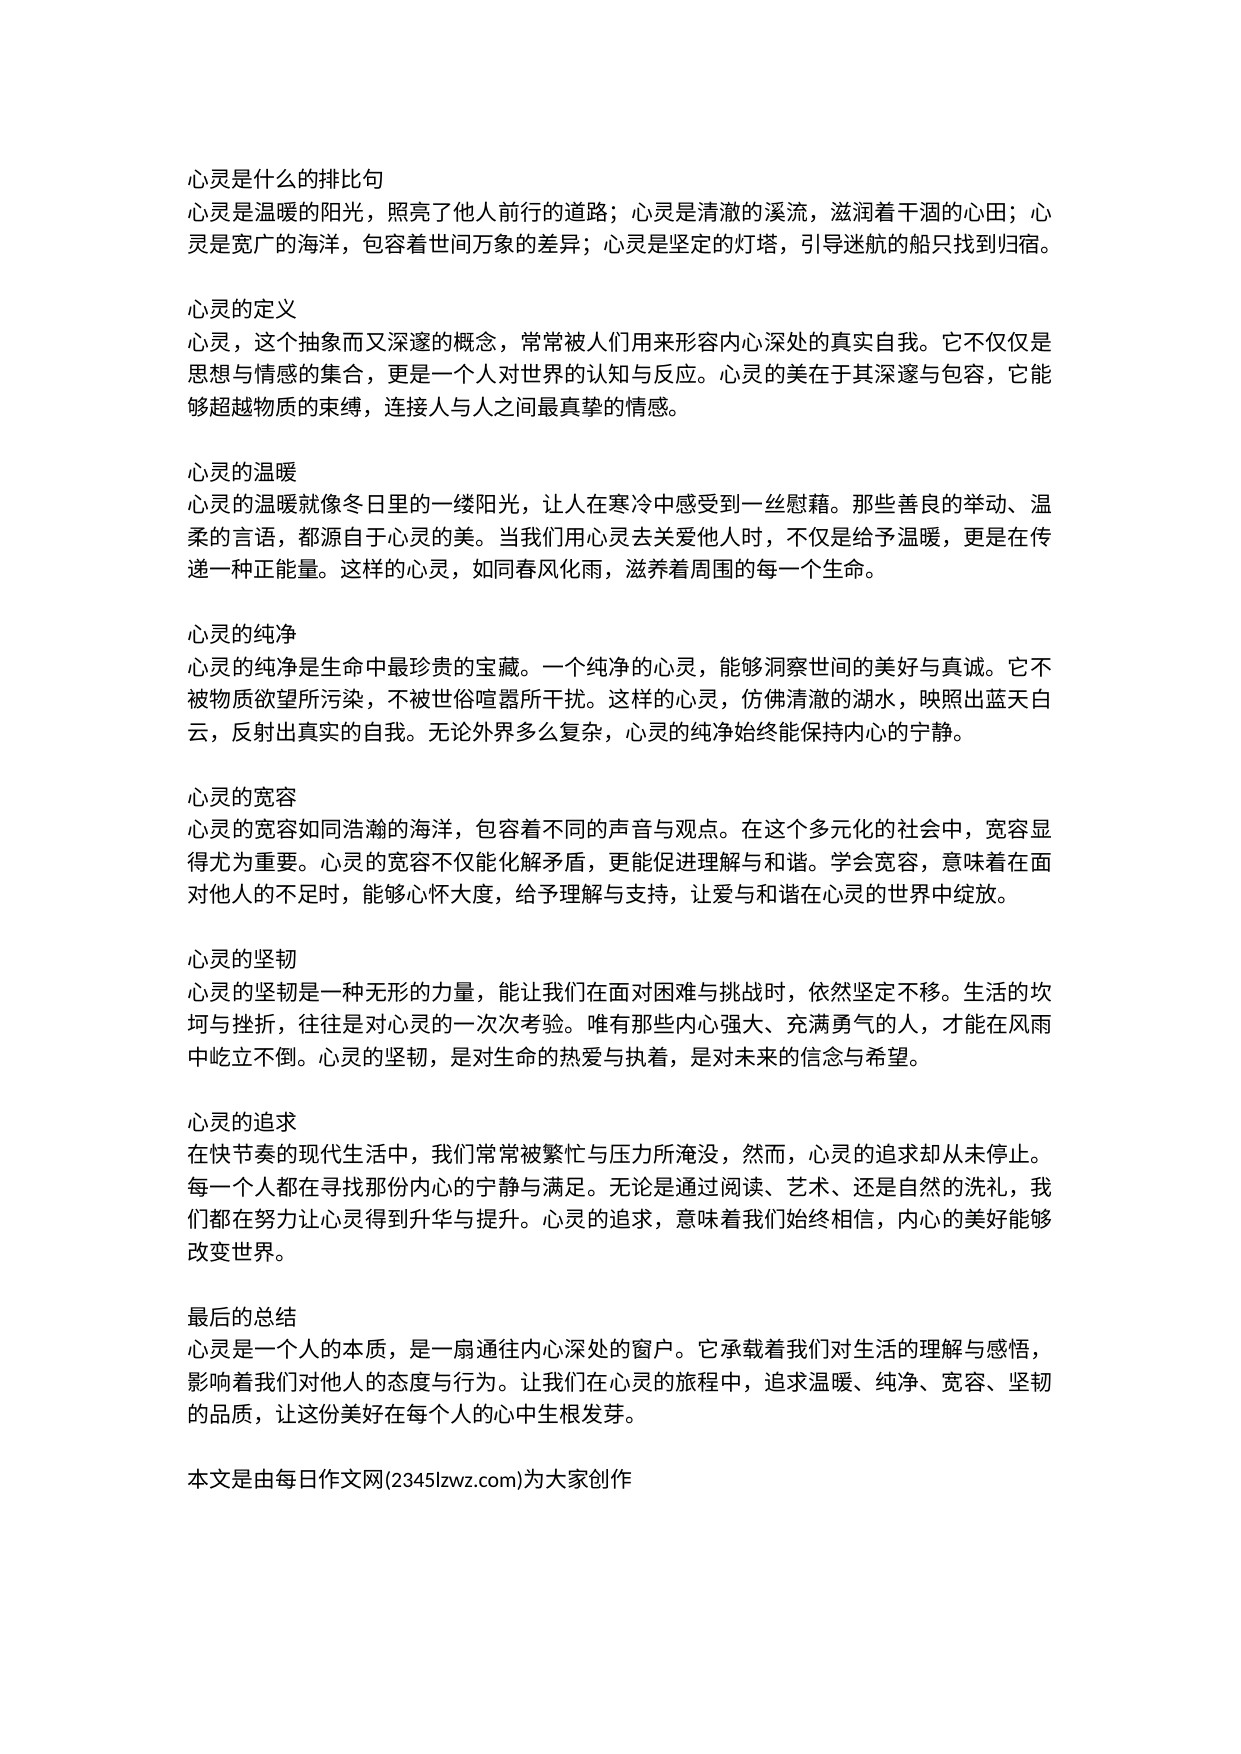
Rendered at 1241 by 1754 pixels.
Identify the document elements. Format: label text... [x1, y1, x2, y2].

text 心灵的温暖就像冬日里的一缕阳光，让人在寒冷中感受到一丝慰藉。那些善良的举动、温柔的言语，都源自于心灵的美。当我们用心灵去关爱他人时，不仅是给予温暖，更是在传递一种正能量。这样的心灵，如同春风化雨，滋养着周围的每一个生命。 [187, 487, 1053, 584]
text 心灵的坚韧 [187, 942, 1053, 974]
text 心灵的纯净 [187, 617, 1053, 649]
text 心灵的坚韧是一种无形的力量，能让我们在面对困难与挑战时，依然坚定不移。生活的坎坷与挫折，往往是对心灵的一次次考验。唯有那些内心强大、充满勇气的人，才能在风雨中屹立不倒。心灵的坚韧，是对生命的热爱与执着，是对未来的信念与希望。 [187, 974, 1053, 1072]
text 心灵的宽容 [187, 779, 1053, 812]
text 心灵的宽容如同浩瀚的海洋，包容着不同的声音与观点。在这个多元化的社会中，宽容显得尤为重要。心灵的宽容不仅能化解矛盾，更能促进理解与和谐。学会宽容，意味着在面对他人的不足时，能够心怀大度，给予理解与支持，让爱与和谐在心灵的世界中绽放。 [187, 812, 1053, 909]
text 心灵是温暖的阳光，照亮了他人前行的道路；心灵是清澈的溪流，滋润着干涸的心田；心灵是宽广的海洋，包容着世间万象的差异；心灵是坚定的灯塔，引导迷航的船只找到归宿。 [187, 194, 1053, 259]
text 心灵是什么的排比句 [187, 162, 1053, 194]
text 心灵的追求 [187, 1104, 1053, 1137]
text 心灵的定义 [187, 292, 1053, 324]
text 心灵，这个抽象而又深邃的概念，常常被人们用来形容内心深处的真实自我。它不仅仅是思想与情感的集合，更是一个人对世界的认知与反应。心灵的美在于其深邃与包容，它能够超越物质的束缚，连接人与人之间最真挚的情感。 [187, 324, 1053, 422]
text 本文是由每日作文网(2345lzwz.com)为大家创作 [187, 1462, 1053, 1494]
text 心灵的温暖 [187, 454, 1053, 487]
text 最后的总结 [187, 1299, 1053, 1332]
text 心灵是一个人的本质，是一扇通往内心深处的窗户。它承载着我们对生活的理解与感悟，影响着我们对他人的态度与行为。让我们在心灵的旅程中，追求温暖、纯净、宽容、坚韧的品质，让这份美好在每个人的心中生根发芽。 [187, 1332, 1053, 1429]
text 心灵的纯净是生命中最珍贵的宝藏。一个纯净的心灵，能够洞察世间的美好与真诚。它不被物质欲望所污染，不被世俗喧嚣所干扰。这样的心灵，仿佛清澈的湖水，映照出蓝天白云，反射出真实的自我。无论外界多么复杂，心灵的纯净始终能保持内心的宁静。 [187, 649, 1053, 747]
text 在快节奏的现代生活中，我们常常被繁忙与压力所淹没，然而，心灵的追求却从未停止。每一个人都在寻找那份内心的宁静与满足。无论是通过阅读、艺术、还是自然的洗礼，我们都在努力让心灵得到升华与提升。心灵的追求，意味着我们始终相信，内心的美好能够改变世界。 [187, 1137, 1053, 1267]
